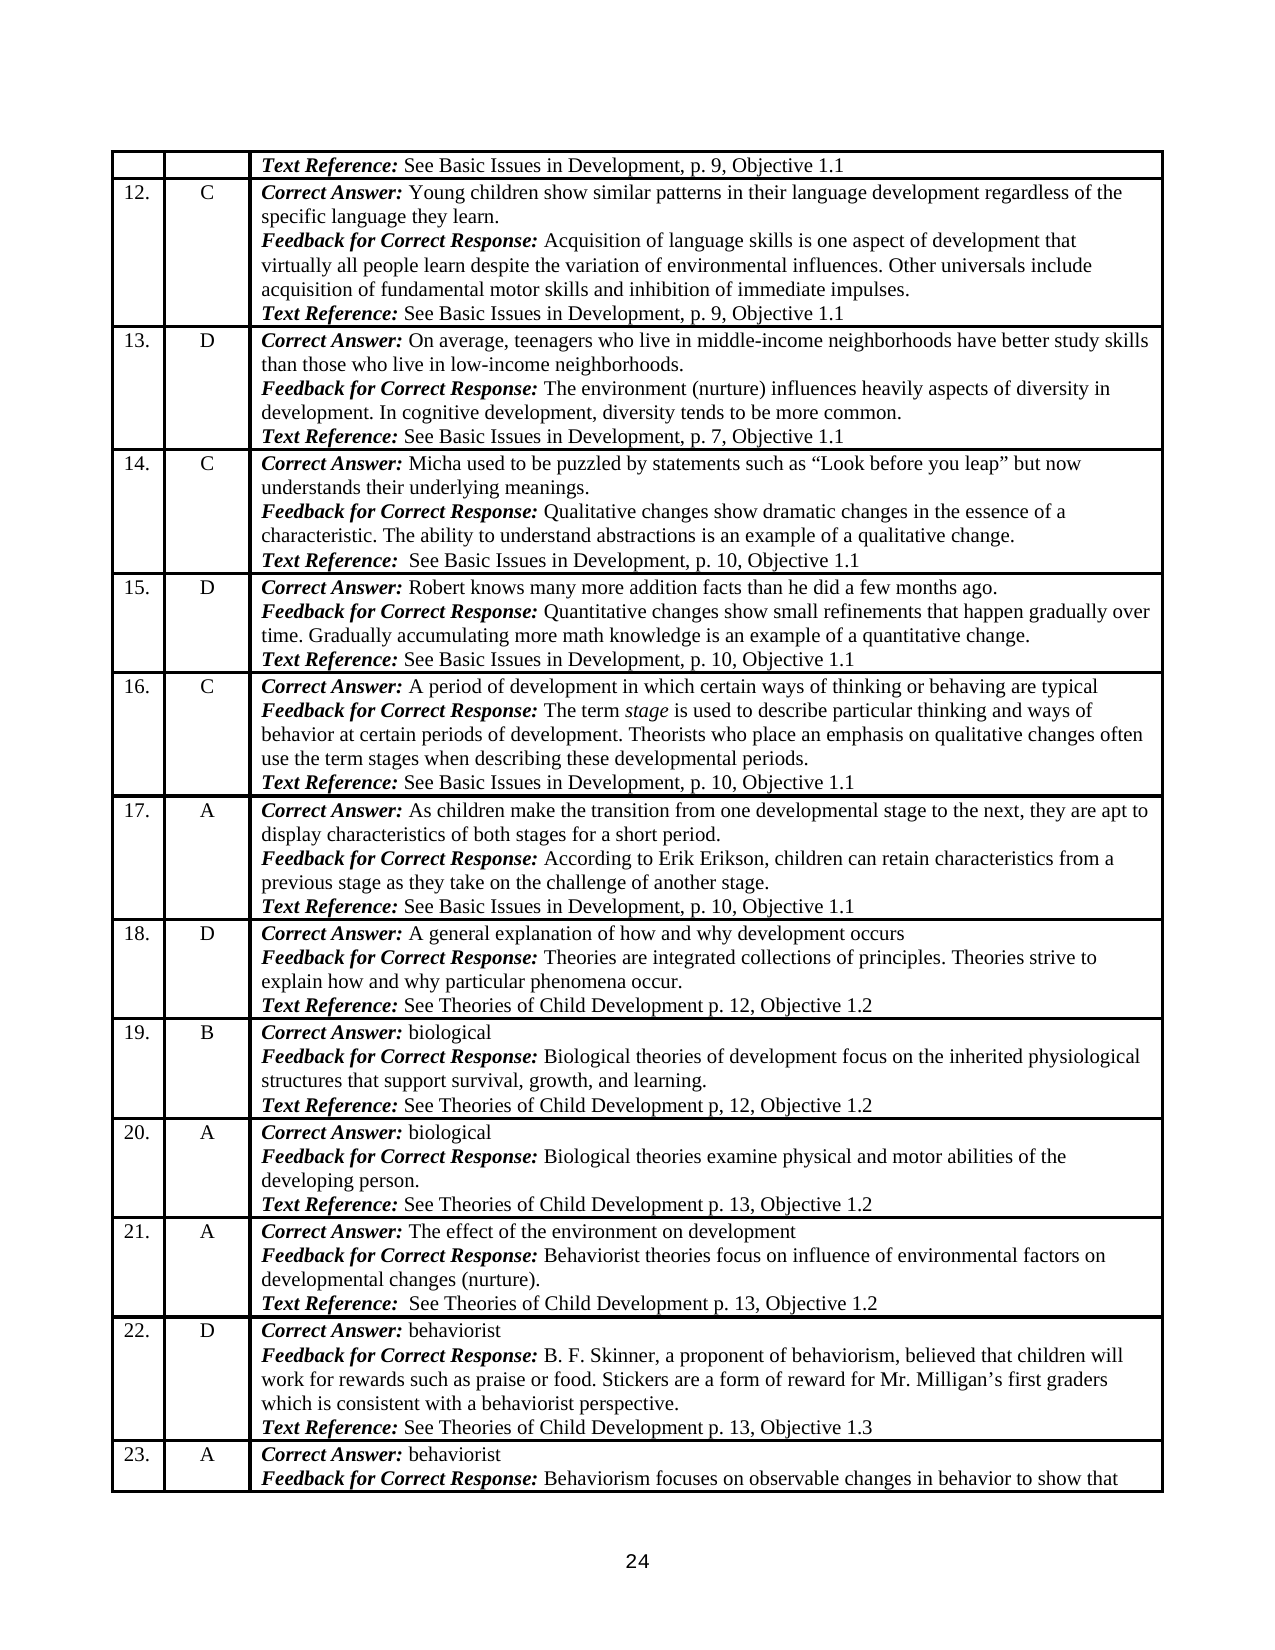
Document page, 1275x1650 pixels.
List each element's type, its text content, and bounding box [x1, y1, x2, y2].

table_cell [252, 153, 1161, 177]
table_cell Correct Answer: A general explanation of how and why development occurs Feedback for Correct Response: Theories are integrated collections of principles. Theories strive to explain how and why particular phenomena occur. Text Reference: See Theories of Child Development p. 12, Objective 1.2 [252, 921, 1161, 1017]
table_cell Correct Answer: As children make the transition from one developmental stage to the next, they are apt to display characteristics of both stages for a short period. Feedback for Correct Response: According to Erik Erikson, children can retain characteristics from a previous stage as they take on the challenge of another stage. Text Reference: See Basic Issues in Development, p. 10, Objective 1.1 [252, 798, 1161, 918]
table_cell A [166, 153, 248, 177]
table_cell Correct Answer: On average, teenagers who live in middle-income neighborhoods have better study skills than those who live in low-income neighborhoods. Feedback for Correct Response: The environment (nurture) influences heavily aspects of diversity in development. In cognitive development, diversity tends to be more common. Text Reference: See Basic Issues in Development, p. 7, Objective 1.1 [252, 328, 1161, 448]
table_cell [114, 575, 163, 671]
table_cell Correct Answer: A period of development in which certain ways of thinking or behaving are typical Feedback for Correct Response: The term stage is used to describe particular thinking and ways of behavior at certain periods of development. Theorists who place an emphasis on qualitative changes often use the term stages when describing these developmental periods. Text Reference: See Basic Issues in Development, p. 10, Objective 1.1 [252, 674, 1161, 794]
table_cell [114, 153, 163, 177]
table_cell [114, 1442, 163, 1490]
table_cell D [166, 575, 248, 671]
table_cell D [166, 1319, 248, 1439]
table_cell Correct Answer: biological Feedback for Correct Response: Biological theories examine physical and motor abilities of the developing person. Text Reference: See Theories of Child Development p. 13, Objective 1.2 [252, 1120, 1161, 1216]
table_cell Correct Answer: Young children show similar patterns in their language development regardless of the specific language they learn. Feedback for Correct Response: Acquisition of language skills is one aspect of development that virtually all people learn despite the variation of environmental influences. Other universals include acquisition of fundamental motor skills and inhibition of immediate impulses. Text Reference: See Basic Issues in Development, p. 9, Objective 1.1 [252, 180, 1161, 325]
table_cell [114, 1120, 163, 1216]
table_cell Correct Answer: The effect of the environment on development Feedback for Correct Response: Behaviorist theories focus on influence of environmental factors on developmental changes (nurture). Text Reference: See Theories of Child Development p. 13, Objective 1.2 [252, 1219, 1161, 1315]
table_cell [114, 1219, 163, 1315]
table_cell A [166, 1120, 248, 1216]
table_cell D [166, 921, 248, 1017]
table_cell A [166, 1219, 248, 1315]
table_cell Correct Answer: Robert knows many more addition facts than he did a few months ago. Feedback for Correct Response: Quantitative changes show small refinements that happen gradually over time. Gradually accumulating more math knowledge is an example of a quantitative change. Text Reference: See Basic Issues in Development, p. 10, Objective 1.1 [252, 575, 1161, 671]
table_cell [114, 1020, 163, 1117]
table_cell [252, 1442, 1161, 1490]
table_cell [114, 674, 163, 794]
table_cell Correct Answer: biological Feedback for Correct Response: Biological theories of development focus on the inherited physiological structures that support survival, growth, and learning. Text Reference: See Theories of Child Development p, 12, Objective 1.2 [252, 1020, 1161, 1117]
table_cell Correct Answer: behaviorist Feedback for Correct Response: B. F. Skinner, a proponent of behaviorism, believed that children will work for rewards such as praise or food. Stickers are a form of reward for Mr. Milligan’s first graders which is consistent with a behaviorist perspective. Text Reference: See Theories of Child Development p. 13, Objective 1.3 [252, 1319, 1161, 1439]
table_cell [114, 1319, 163, 1439]
table_cell [114, 798, 163, 918]
table_cell [114, 180, 163, 325]
table_cell Correct Answer: Micha used to be puzzled by statements such as “Look before you leap” but now understands their underlying meanings. Feedback for Correct Response: Qualitative changes show dramatic changes in the essence of a characteristic. The ability to understand abstractions is an example of a qualitative change. Text Reference: See Basic Issues in Development, p. 10, Objective 1.1 [252, 451, 1161, 572]
table_cell C [166, 180, 248, 325]
table_cell C [166, 451, 248, 572]
table_cell C [166, 674, 248, 794]
table_cell A [166, 1442, 248, 1490]
table_cell D [166, 328, 248, 448]
table_cell B [166, 1020, 248, 1117]
table_cell A [166, 798, 248, 918]
table_cell [114, 921, 163, 1017]
table_cell [114, 328, 163, 448]
table_cell [114, 451, 163, 572]
